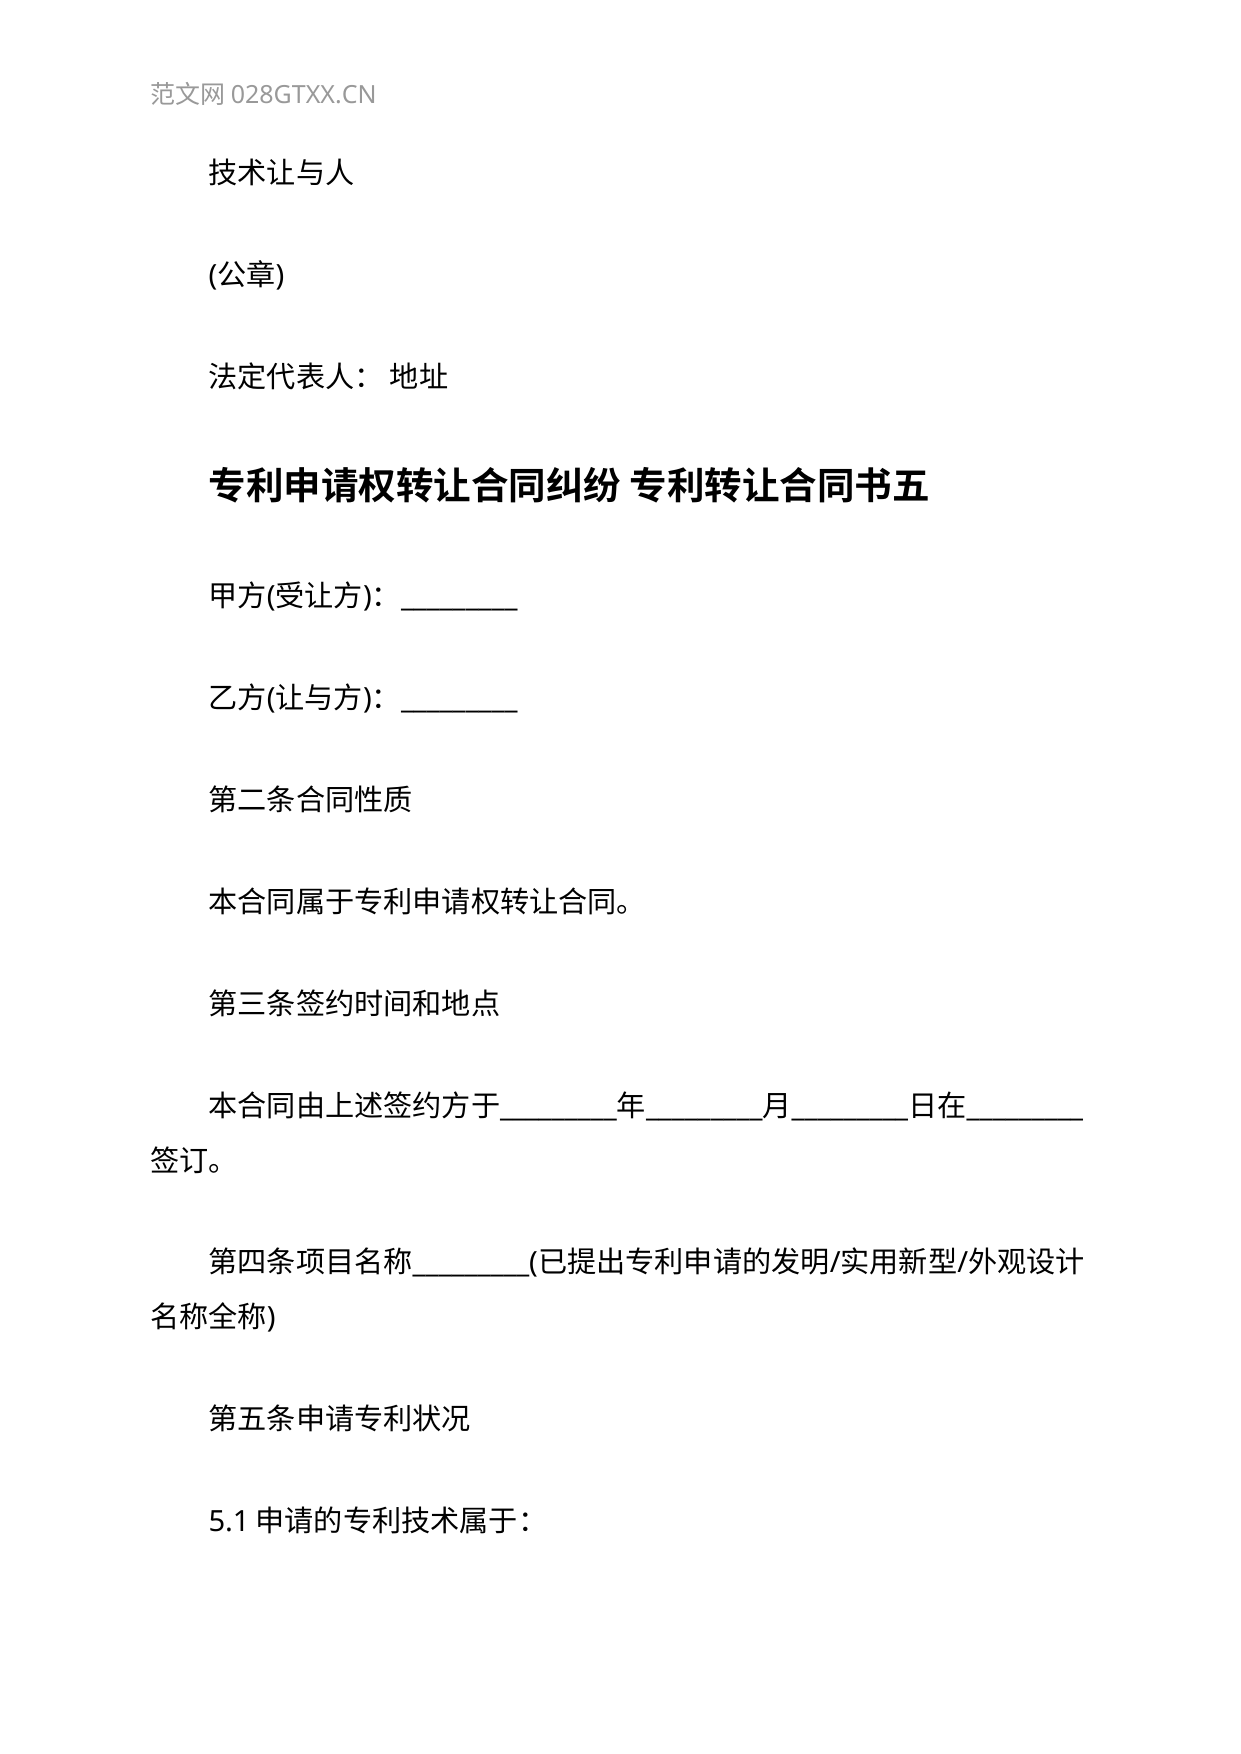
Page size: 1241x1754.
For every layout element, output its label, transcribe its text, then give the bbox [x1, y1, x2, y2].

text (公章) [150, 252, 1090, 294]
text 乙方(让与方)：_________ [150, 675, 1090, 717]
text 5.1申请的专利技术属于： [150, 1498, 1090, 1540]
text 技术让与人 [150, 150, 1090, 192]
text 本合同由上述签约方于_________年_________月_________日在_________签订。 [150, 1082, 1090, 1179]
text 第五条申请专利状况 [150, 1396, 1090, 1438]
text 专利申请权转让合同纠纷 专利转让合同书五 [150, 456, 1090, 510]
text 第三条签约时间和地点 [150, 980, 1090, 1023]
text 第二条合同性质 [150, 777, 1090, 819]
text 甲方(受让方)：_________ [150, 573, 1090, 615]
text 法定代表人： 地址 [150, 354, 1090, 396]
text 第四条项目名称_________(已提出专利申请的发明/实用新型/外观设计名称全称) [150, 1239, 1090, 1336]
text 本合同属于专利申请权转让合同。 [150, 879, 1090, 921]
